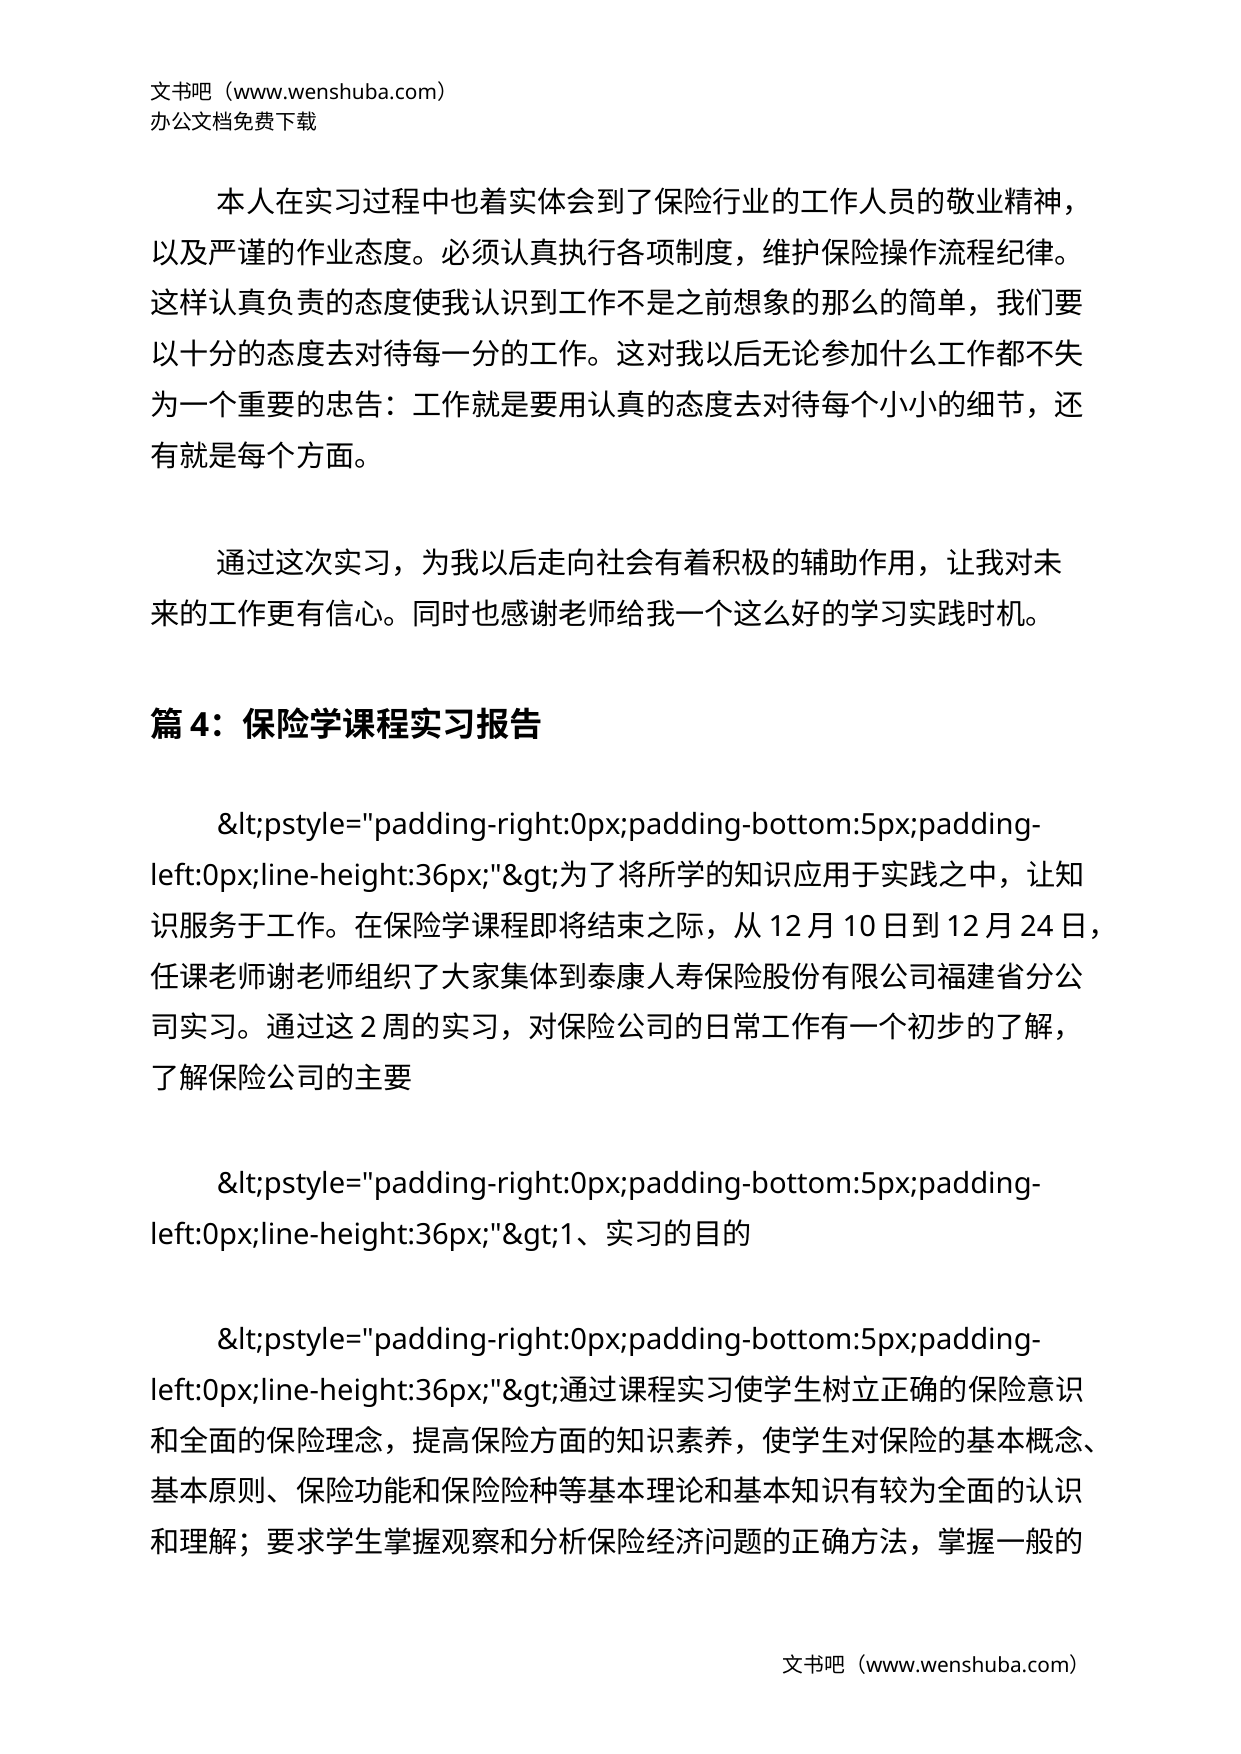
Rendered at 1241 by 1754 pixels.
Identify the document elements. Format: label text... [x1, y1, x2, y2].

text 篇4：保险学课程实习报告 [150, 698, 1090, 746]
text &lt;pstyle="padding-right:0px;padding-bottom:5px;padding-left:0px;line-height:36px;"&gt;为了将所学的知识应用于实践之中，让知识服务于工作。在保险学课程即将结束之际，从12月10日到12月24日，任课老师谢老师组织了大家集体到泰康人寿保险股份有限公司福建省分公司实习。通过这2周的实习，对保险公司的日常工作有一个初步的了解，了解保险公司的主要 [150, 803, 1090, 1097]
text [150, 1318, 1090, 1561]
text 通过这次实习，为我以后走向社会有着积极的辅助作用，让我对未来的工作更有信心。同时也感谢老师给我一个这么好的学习实践时机。 [150, 540, 1090, 633]
text &lt;pstyle="padding-right:0px;padding-bottom:5px;padding-left:0px;line-height:36px;"&gt;1、实习的目的 [150, 1162, 1090, 1253]
text 本人在实习过程中也着实体会到了保险行业的工作人员的敬业精神，以及严谨的作业态度。必须认真执行各项制度，维护保险操作流程纪律。这样认真负责的态度使我认识到工作不是之前想象的那么的简单，我们要以十分的态度去对待每一分的工作。这对我以后无论参加什么工作都不失为一个重要的忠告：工作就是要用认真的态度去对待每个小小的细节，还有就是每个方面。 [150, 178, 1090, 474]
